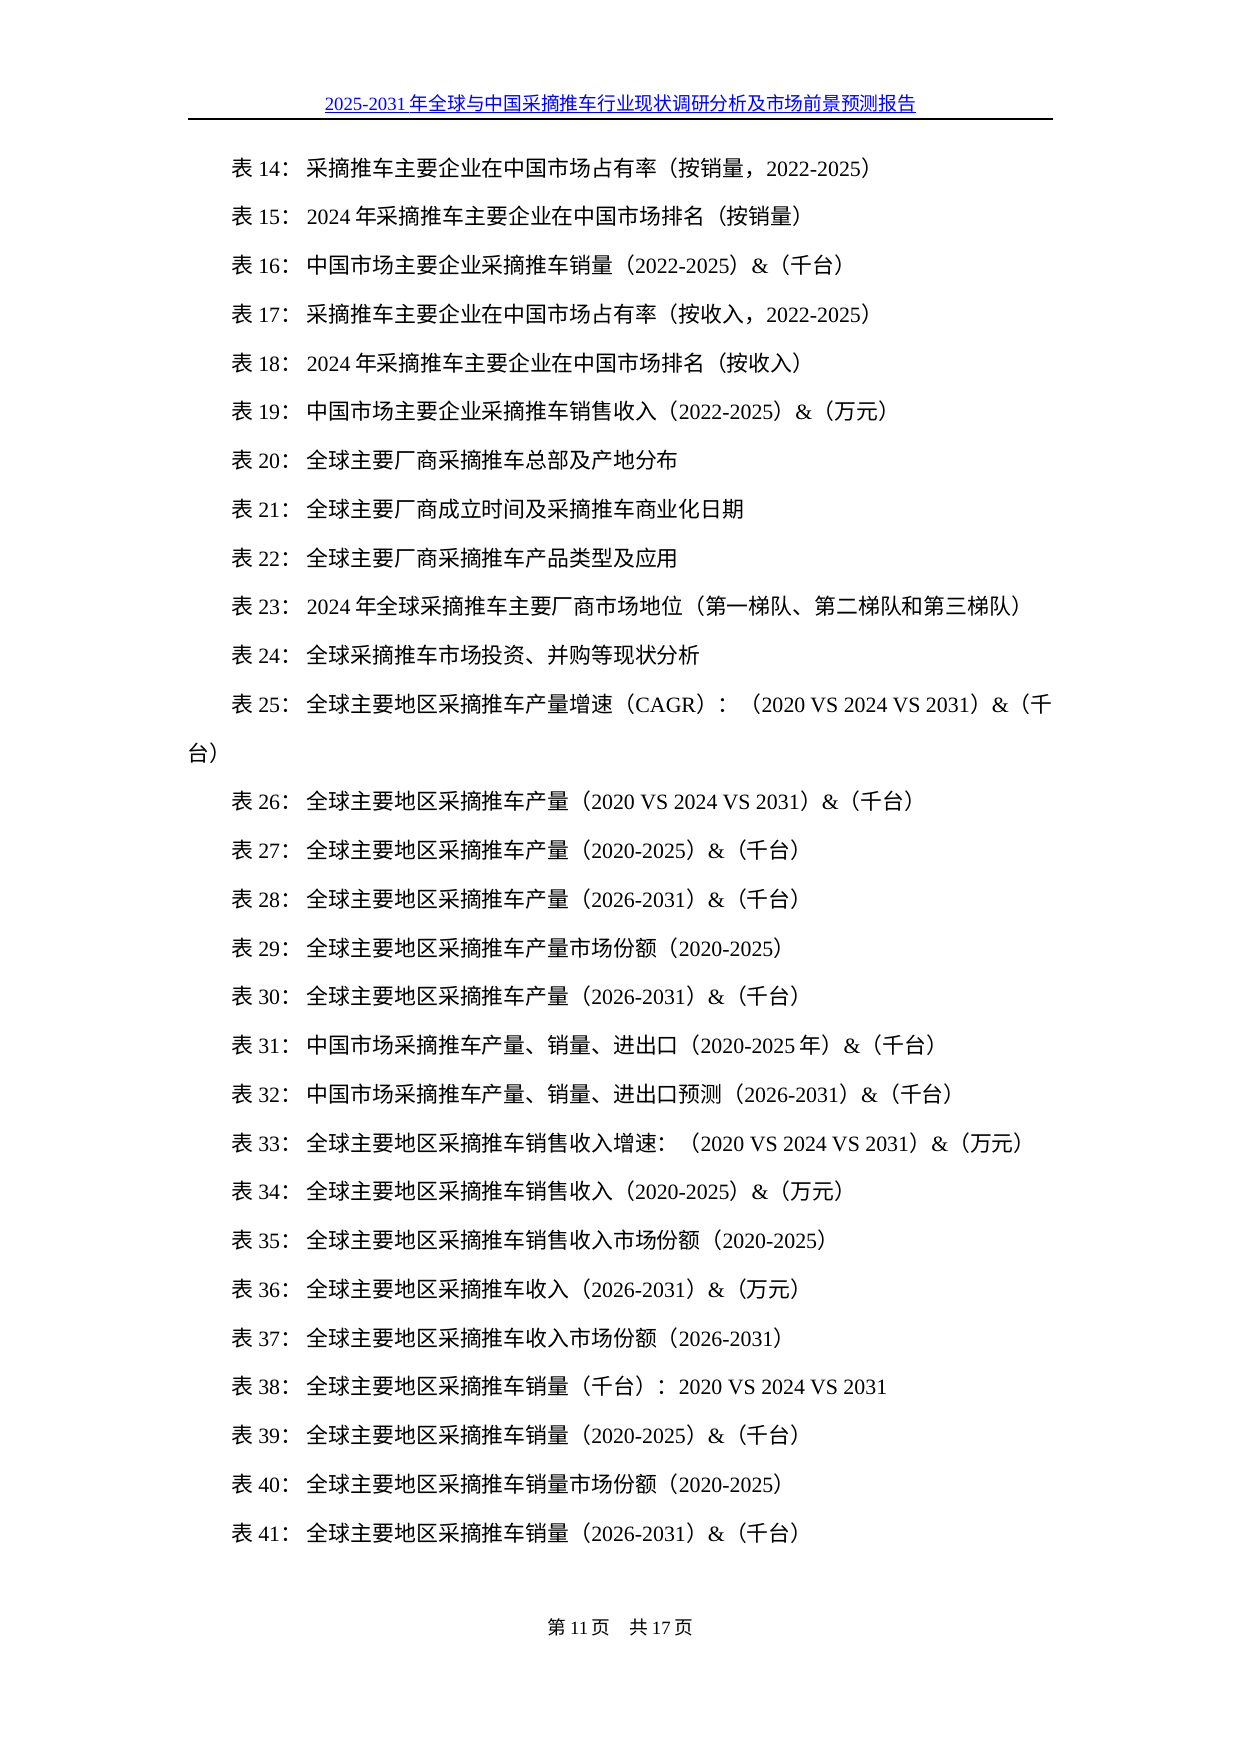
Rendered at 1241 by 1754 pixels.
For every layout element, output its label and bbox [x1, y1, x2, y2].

text [187, 150, 1053, 1548]
